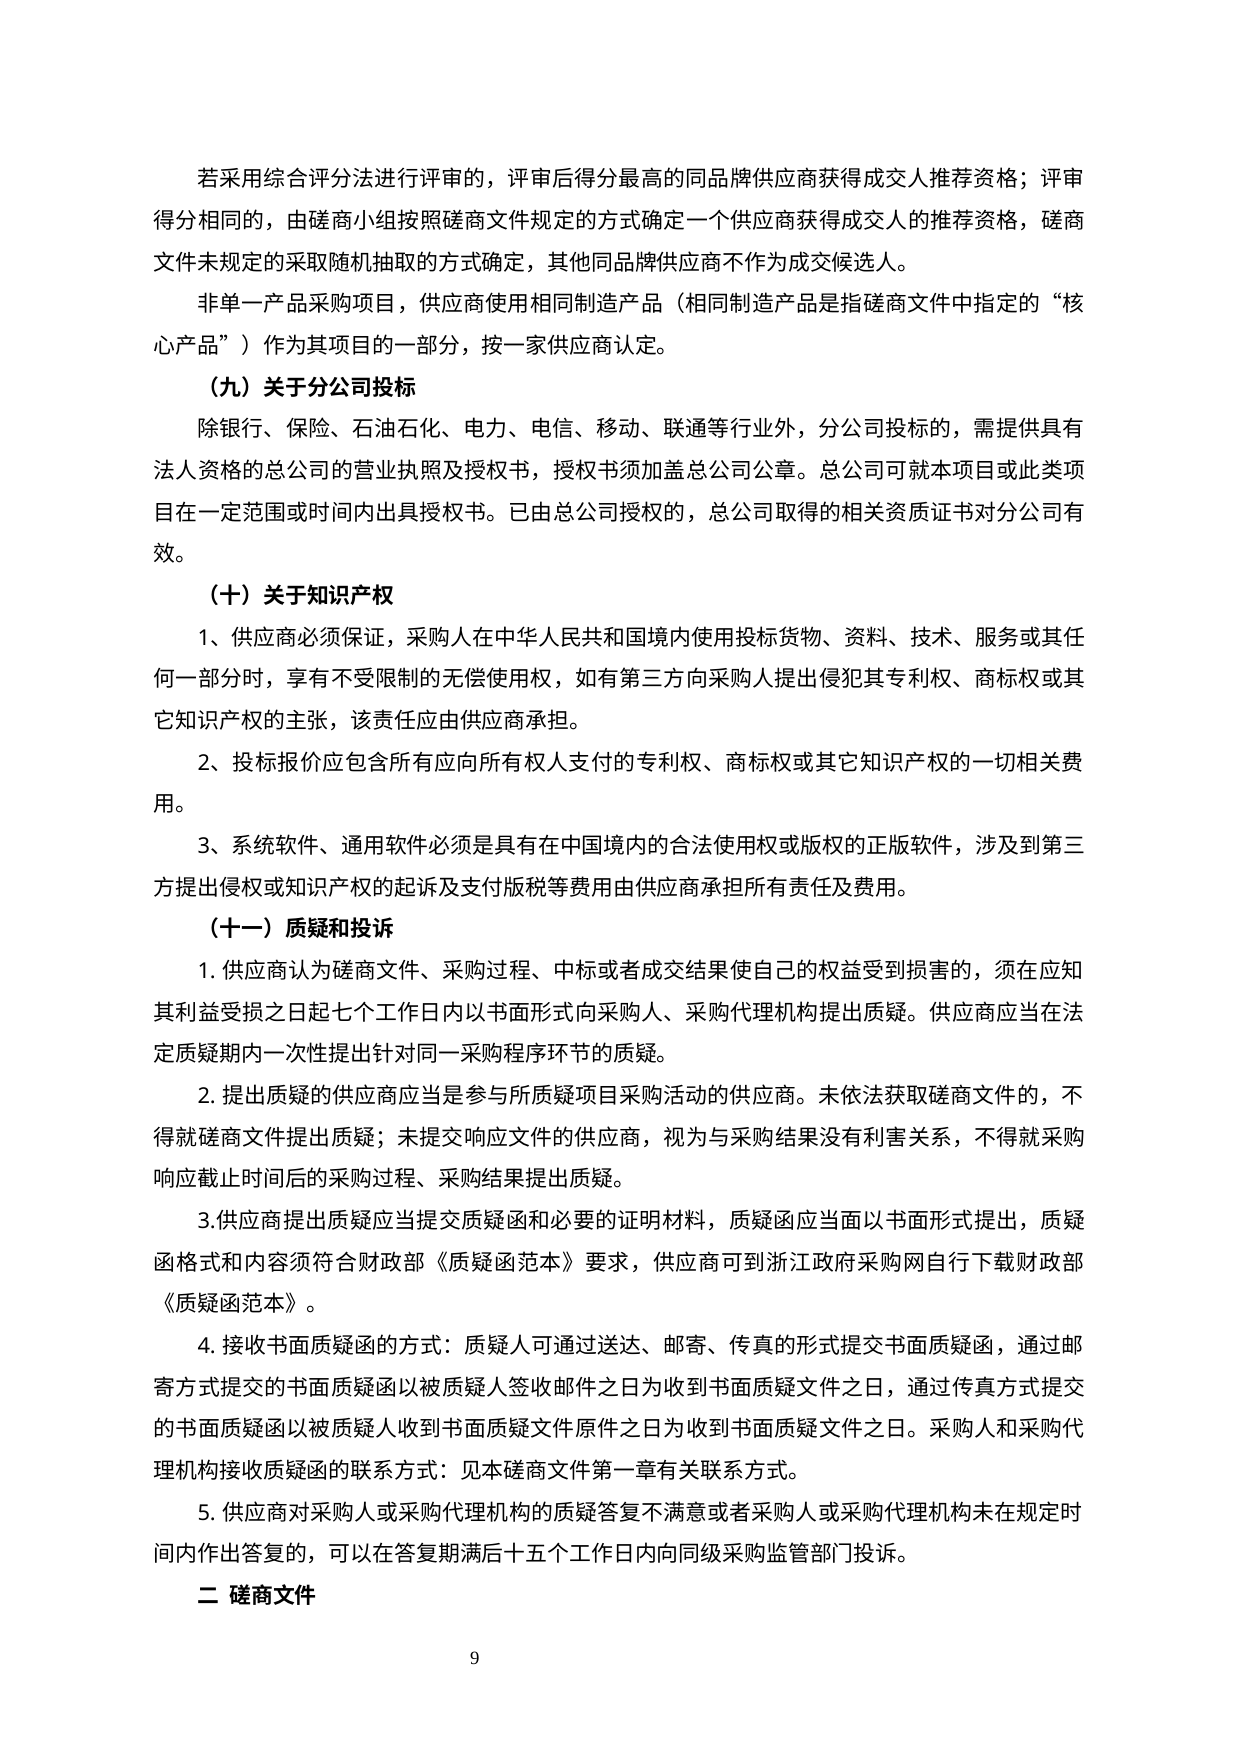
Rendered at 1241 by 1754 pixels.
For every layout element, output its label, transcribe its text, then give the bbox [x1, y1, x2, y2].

text 3、系统软件、通用软件必须是具有在中国境内的合法使用权或版权的正版软件，涉及到第三方提出侵权或知识产权的起诉及支付版税等费用由供应商承担所有责任及费用。 [153, 820, 1087, 903]
text （九）关于分公司投标 [153, 362, 1087, 403]
list （十）关于知识产权 [153, 570, 1087, 612]
text 2、投标报价应包含所有应向所有权人支付的专利权、商标权或其它知识产权的一切相关费用。 [153, 737, 1087, 820]
text 若采用综合评分法进行评审的，评审后得分最高的同品牌供应商获得成交人推荐资格；评审得分相同的，由磋商小组按照磋商文件规定的方式确定一个供应商获得成交人的推荐资格，磋商文件未规定的采取随机抽取的方式确定，其他同品牌供应商不作为成交候选人。 [153, 153, 1087, 278]
list （十一）质疑和投诉 [153, 903, 1087, 945]
text 除银行、保险、石油石化、电力、电信、移动、联通等行业外，分公司投标的，需提供具有法人资格的总公司的营业执照及授权书，授权书须加盖总公司公章。总公司可就本项目或此类项目在一定范围或时间内出具授权书。已由总公司授权的，总公司取得的相关资质证书对分公司有效。 [153, 403, 1087, 570]
text 3.供应商提出质疑应当提交质疑函和必要的证明材料，质疑函应当面以书面形式提出，质疑函格式和内容须符合财政部《质疑函范本》要求，供应商可到浙江政府采购网自行下载财政部《质疑函范本》。 [153, 1195, 1087, 1320]
text 5. 供应商对采购人或采购代理机构的质疑答复不满意或者采购人或采购代理机构未在规定时间内作出答复的，可以在答复期满后十五个工作日内向同级采购监管部门投诉。 [153, 1487, 1087, 1570]
text 1、供应商必须保证，采购人在中华人民共和国境内使用投标货物、资料、技术、服务或其任何一部分时，享有不受限制的无偿使用权，如有第三方向采购人提出侵犯其专利权、商标权或其它知识产权的主张，该责任应由供应商承担。 [153, 612, 1087, 737]
text 非单一产品采购项目，供应商使用相同制造产品（相同制造产品是指磋商文件中指定的“核心产品”）作为其项目的一部分，按一家供应商认定。 [153, 278, 1087, 362]
text 1. 供应商认为磋商文件、采购过程、中标或者成交结果使自己的权益受到损害的，须在应知其利益受损之日起七个工作日内以书面形式向采购人、采购代理机构提出质疑。供应商应当在法定质疑期内一次性提出针对同一采购程序环节的质疑。 [153, 945, 1087, 1070]
text 4. 接收书面质疑函的方式：质疑人可通过送达、邮寄、传真的形式提交书面质疑函，通过邮寄方式提交的书面质疑函以被质疑人签收邮件之日为收到书面质疑文件之日，通过传真方式提交的书面质疑函以被质疑人收到书面质疑文件原件之日为收到书面质疑文件之日。采购人和采购代理机构接收质疑函的联系方式：见本磋商文件第一章有关联系方式。 [153, 1320, 1087, 1487]
text 2. 提出质疑的供应商应当是参与所质疑项目采购活动的供应商。未依法获取磋商文件的，不得就磋商文件提出质疑；未提交响应文件的供应商，视为与采购结果没有利害关系，不得就采购响应截止时间后的采购过程、采购结果提出质疑。 [153, 1070, 1087, 1195]
list 二 磋商文件 [153, 1570, 1087, 1612]
